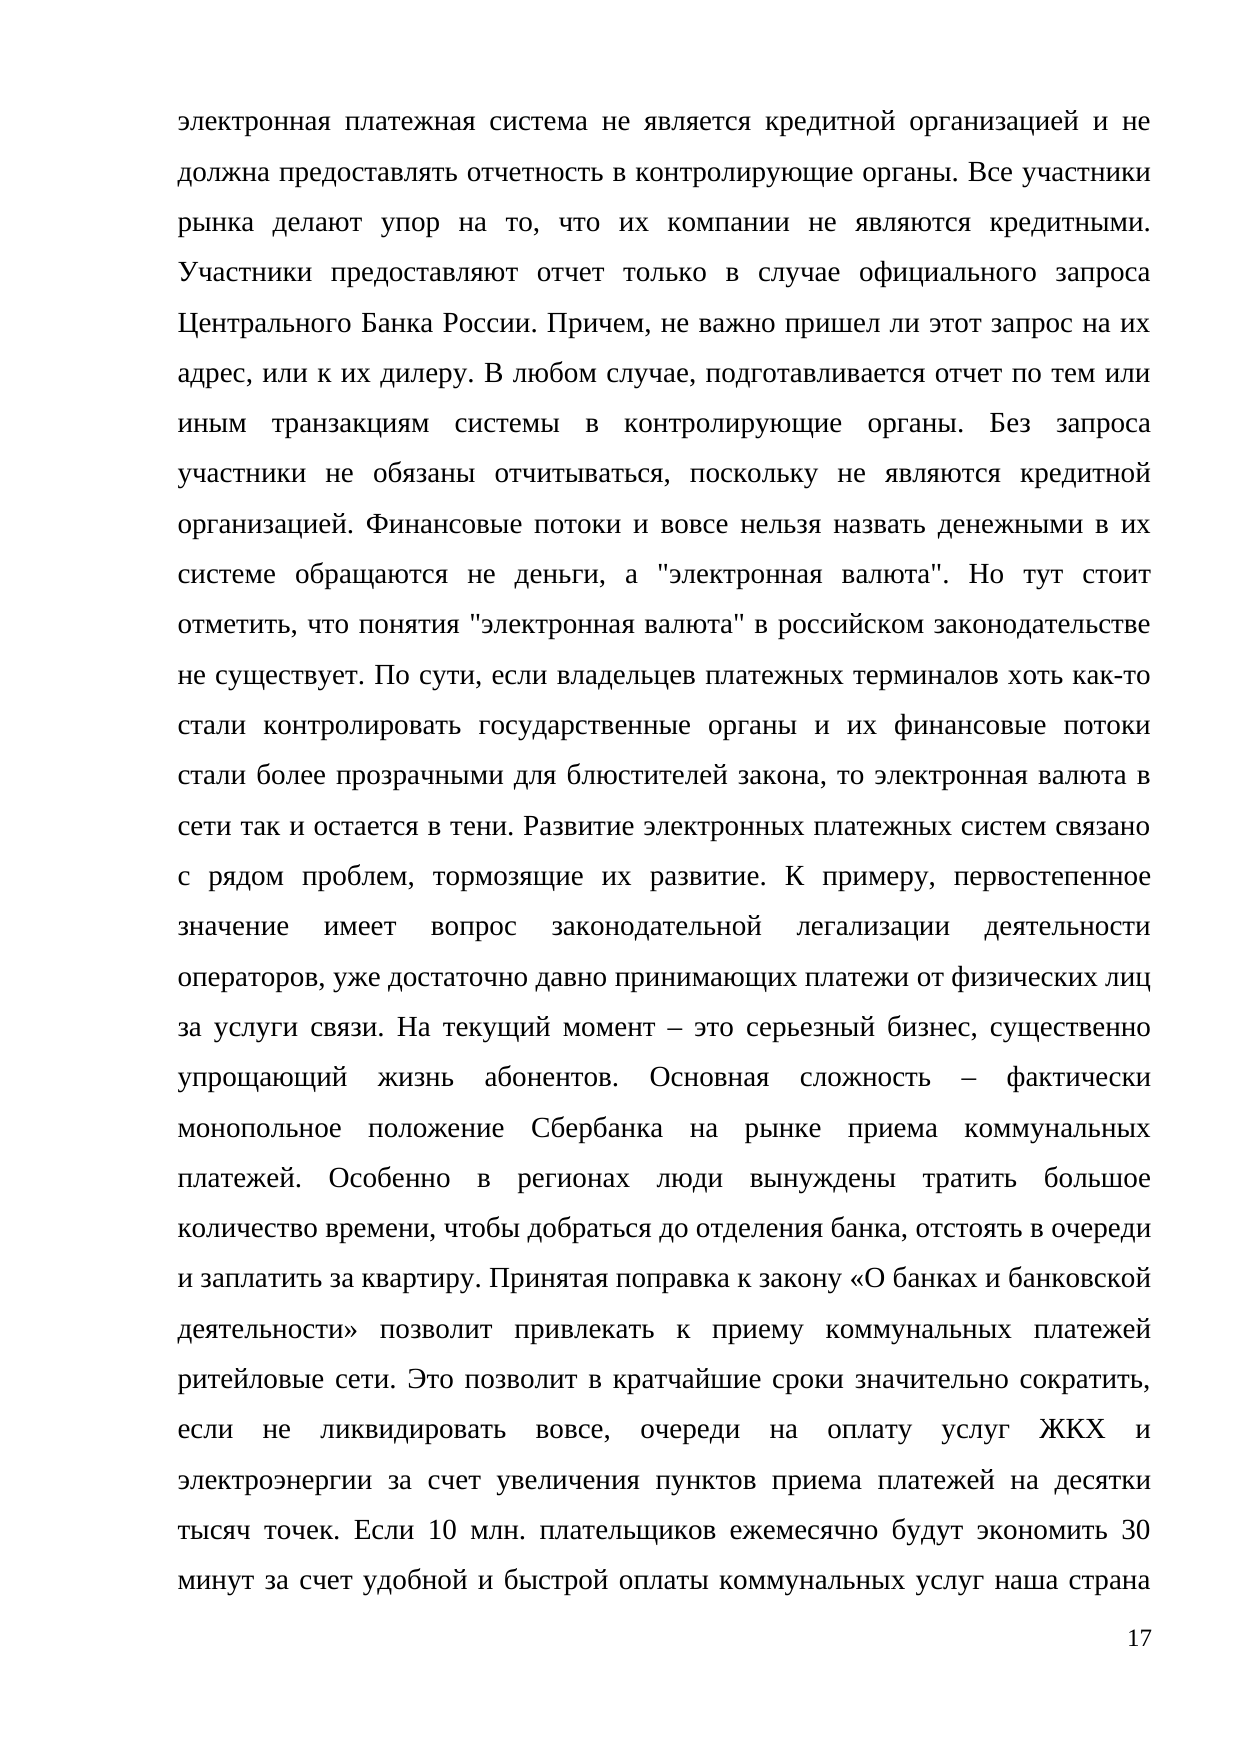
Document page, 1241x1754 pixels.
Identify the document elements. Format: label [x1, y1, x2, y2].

text [177, 103, 1152, 1596]
